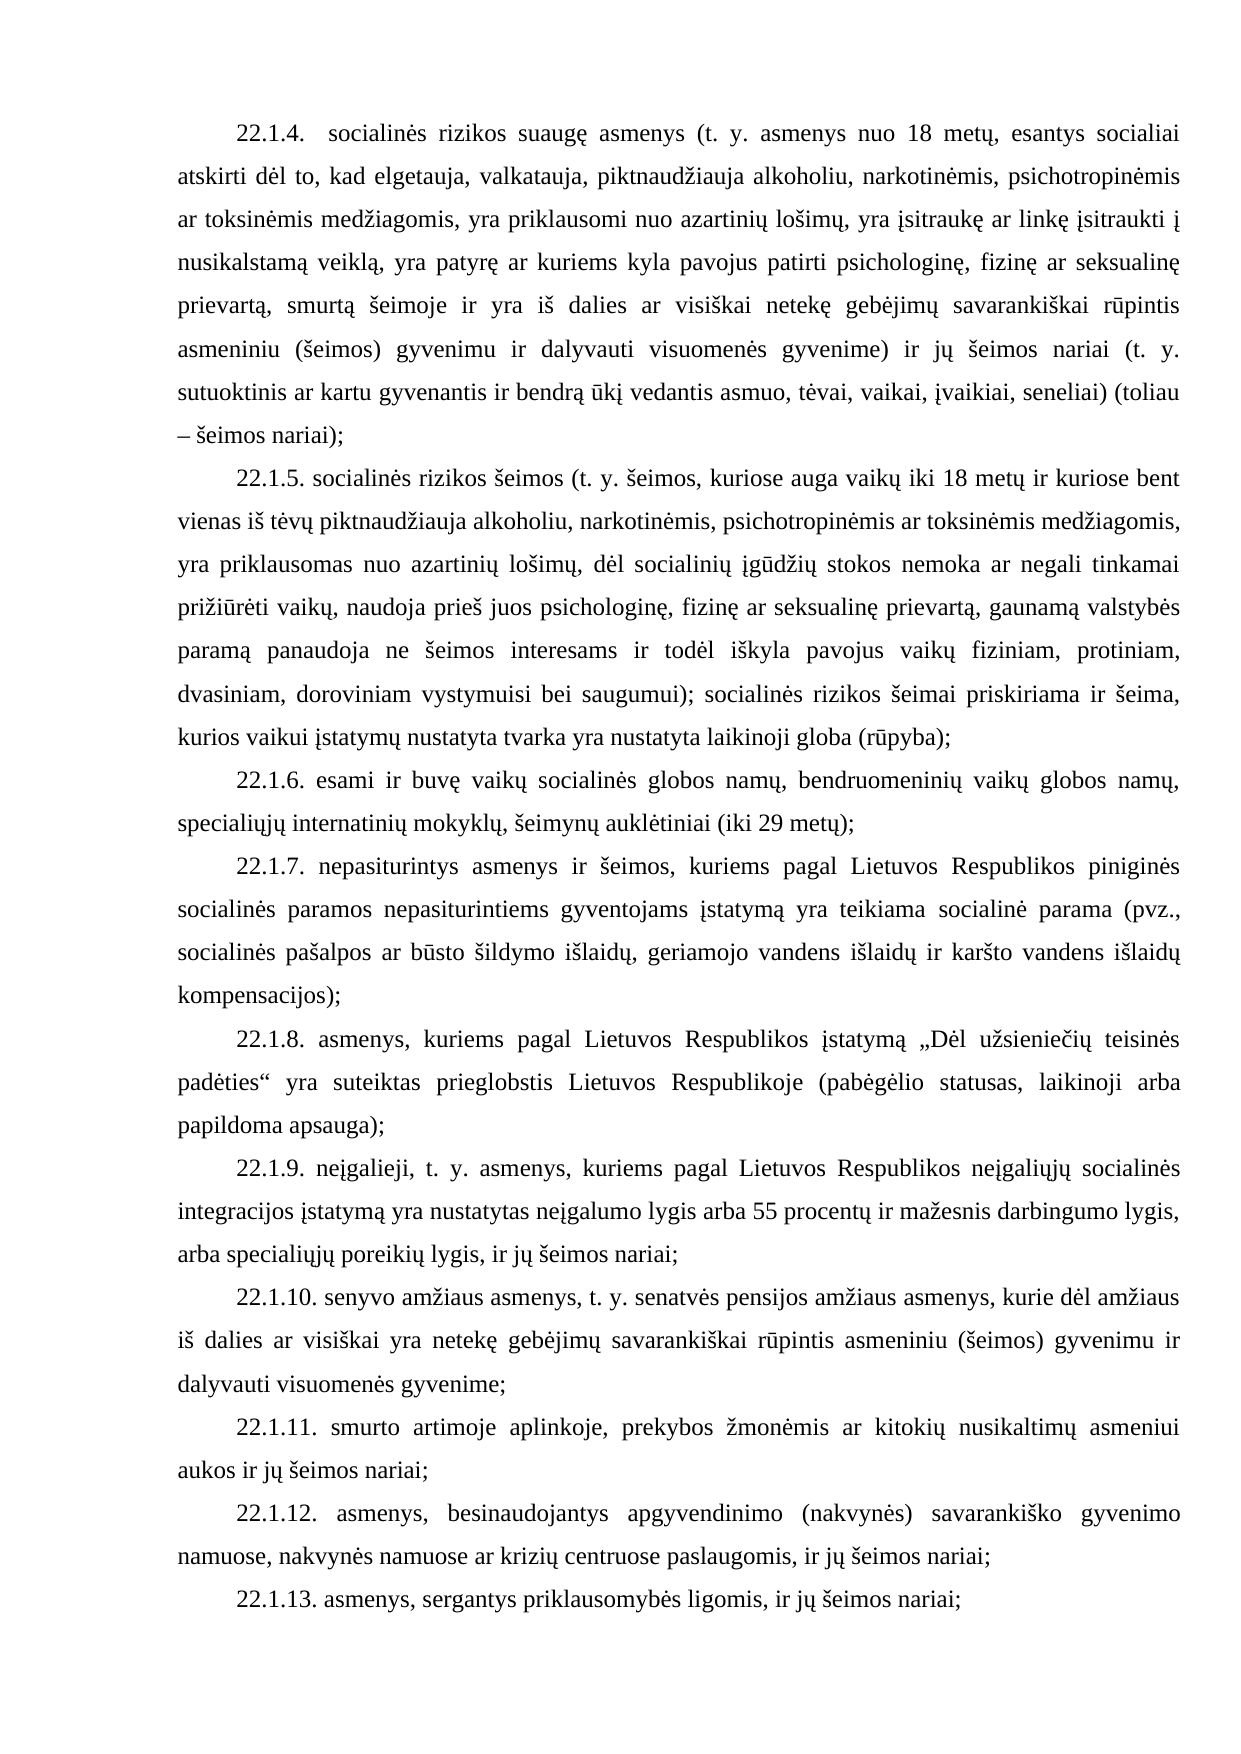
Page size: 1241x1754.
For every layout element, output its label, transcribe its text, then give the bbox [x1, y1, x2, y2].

text 22.1.12. asmenys, besinaudojantys apgyvendinimo (nakvynės) savarankiško gyvenimo namuose, nakvynės namuose ar krizių centruose paslaugomis, ir jų šeimos nariai; [177, 1498, 1181, 1570]
text 22.1.11. smurto artimoje aplinkoje, prekybos žmonėmis ar kitokių nusikaltimų asmeniui aukos ir jų šeimos nariai; [177, 1412, 1181, 1484]
text 22.1.6. esami ir buvę vaikų socialinės globos namų, bendruomeninių vaikų globos namų, specialiųjų internatinių mokyklų, šeimynų auklėtiniai (iki 29 metų); [177, 765, 1181, 837]
text 22.1.7. nepasiturintys asmenys ir šeimos, kuriems pagal Lietuvos Respublikos piniginės socialinės paramos nepasiturintiems gyventojams įstatymą yra teikiama socialinė parama (pvz., socialinės pašalpos ar būsto šildymo išlaidų, geriamojo vandens išlaidų ir karšto vandens išlaidų kompensacijos); [177, 851, 1181, 1009]
text 22.1.13. asmenys, sergantys priklausomybės ligomis, ir jų šeimos nariai; [177, 1584, 1181, 1613]
text 22.1.9. neįgalieji, t. y. asmenys, kuriems pagal Lietuvos Respublikos neįgaliųjų socialinės integracijos įstatymą yra nustatytas neįgalumo lygis arba 55 procentų ir mažesnis darbingumo lygis, arba specialiųjų poreikių lygis, ir jų šeimos nariai; [177, 1153, 1181, 1268]
text 22.1.4. socialinės rizikos suaugę asmenys (t. y. asmenys nuo 18 metų, esantys socialiai atskirti dėl to, kad elgetauja, valkatauja, piktnaudžiauja alkoholiu, narkotinėmis, psichotropinėmis ar toksinėmis medžiagomis, yra priklausomi nuo azartinių lošimų, yra įsitraukę ar linkę įsitraukti į nusikalstamą veiklą, yra patyrę ar kuriems kyla pavojus patirti psichologinę, fizinę ar seksualinę prievartą, smurtą šeimoje ir yra iš dalies ar visiškai netekę gebėjimų savarankiškai rūpintis asmeniniu (šeimos) gyvenimu ir dalyvauti visuomenės gyvenime) ir jų šeimos nariai (t. y. sutuoktinis ar kartu gyvenantis ir bendrą ūkį vedantis asmuo, tėvai, vaikai, įvaikiai, seneliai) (toliau – šeimos nariai); [177, 118, 1181, 449]
text 22.1.8. asmenys, kuriems pagal Lietuvos Respublikos įstatymą „Dėl užsieniečių teisinės padėties“ yra suteiktas prieglobstis Lietuvos Respublikoje (pabėgėlio statusas, laikinoji arba papildoma apsauga); [177, 1024, 1181, 1139]
text 22.1.5. socialinės rizikos šeimos (t. y. šeimos, kuriose auga vaikų iki 18 metų ir kuriose bent vienas iš tėvų piktnaudžiauja alkoholiu, narkotinėmis, psichotropinėmis ar toksinėmis medžiagomis, yra priklausomas nuo azartinių lošimų, dėl socialinių įgūdžių stokos nemoka ar negali tinkamai prižiūrėti vaikų, naudoja prieš juos psichologinę, fizinę ar seksualinę prievartą, gaunamą valstybės paramą panaudoja ne šeimos interesams ir todėl iškyla pavojus vaikų fiziniam, protiniam, dvasiniam, doroviniam vystymuisi bei saugumui); socialinės rizikos šeimai priskiriama ir šeima, kurios vaikui įstatymų nustatyta tvarka yra nustatyta laikinoji globa (rūpyba); [177, 463, 1181, 751]
text 22.1.10. senyvo amžiaus asmenys, t. y. senatvės pensijos amžiaus asmenys, kurie dėl amžiaus iš dalies ar visiškai yra netekę gebėjimų savarankiškai rūpintis asmeniniu (šeimos) gyvenimu ir dalyvauti visuomenės gyvenime; [177, 1282, 1181, 1397]
